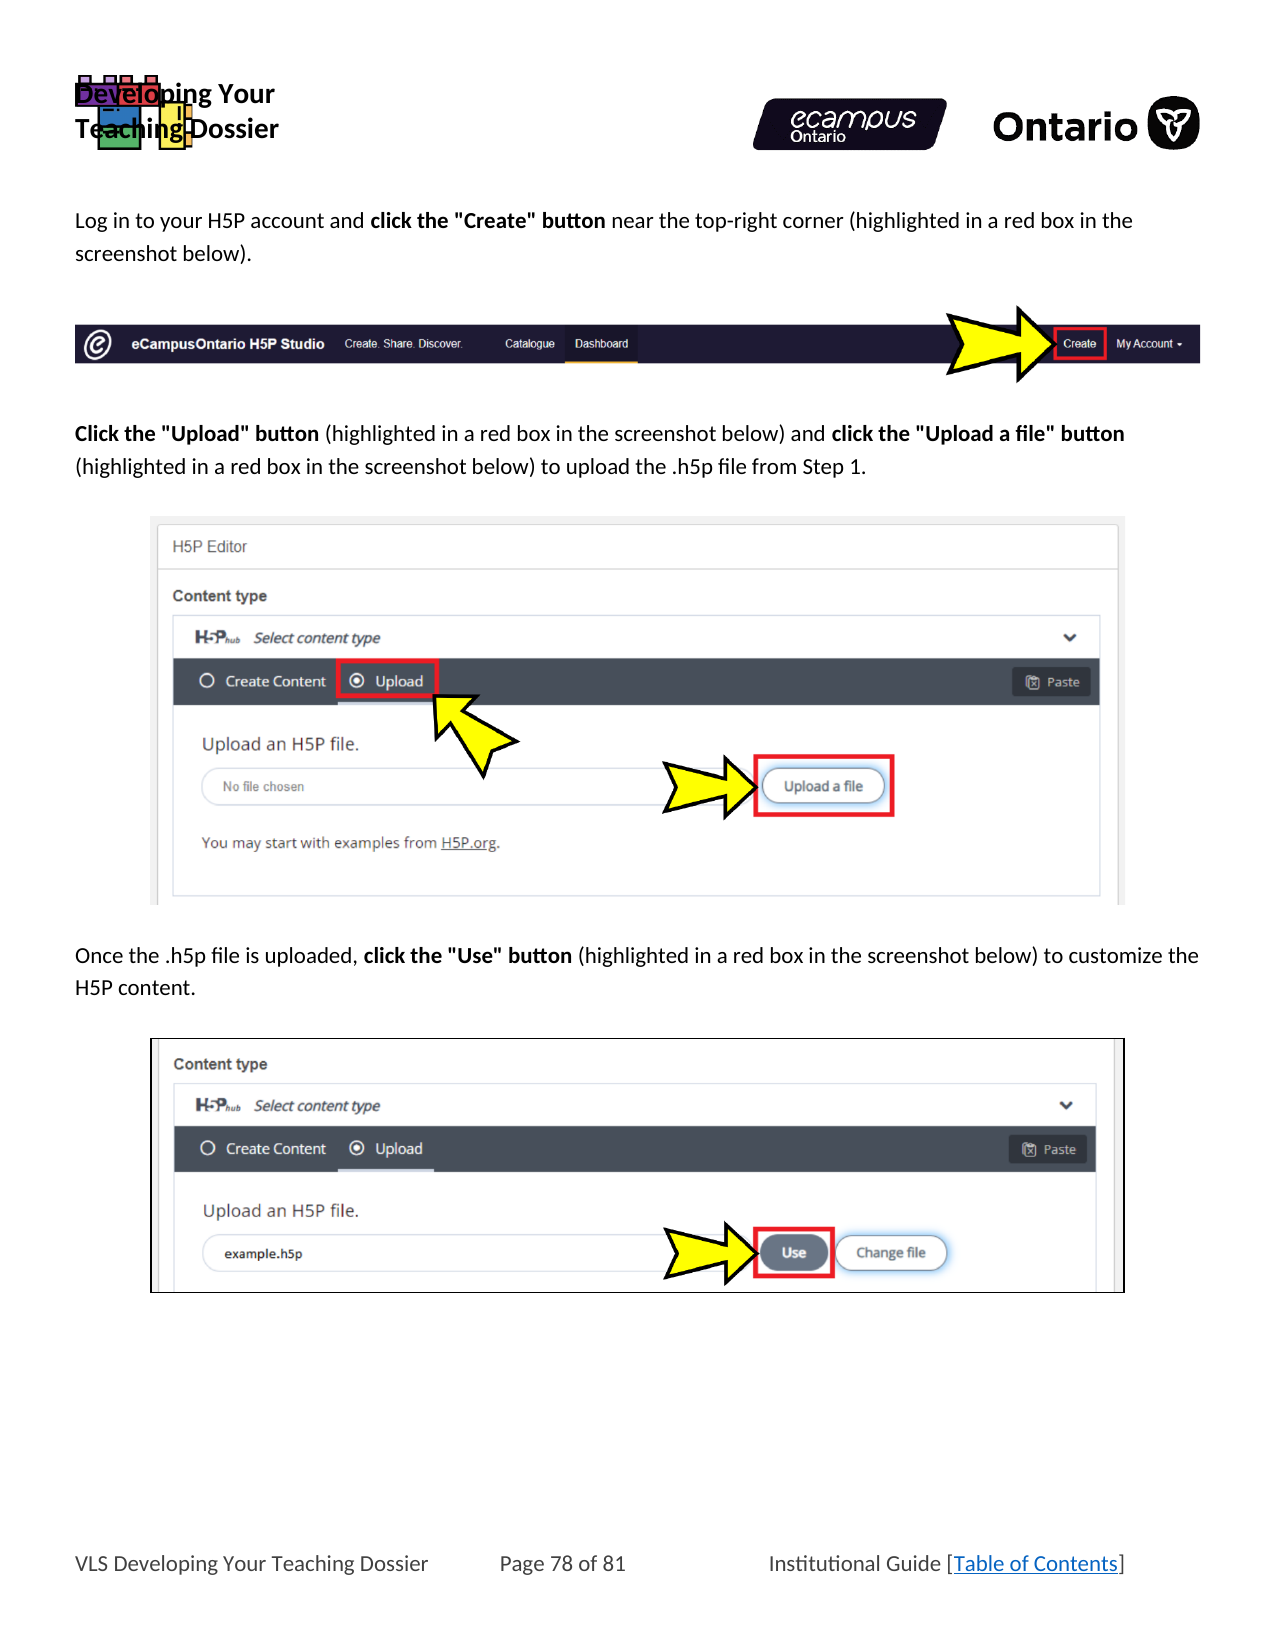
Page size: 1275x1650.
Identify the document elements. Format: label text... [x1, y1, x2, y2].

text Log in to your H5P account and click the "Create" button near the top-right corner (highlighted in a red box in the screenshot below). [75, 206, 1200, 267]
picture [751, 93, 1202, 151]
text Once the .h5p file is uploaded, click the "Use" button (highlighted in a red box in the screenshot below) to customize the H5P content. [75, 941, 1200, 1001]
picture [150, 516, 1125, 905]
text Click the "Upload" button (highlighted in a red box in the screenshot below) and click the "Upload a file" button (highlighted in a red box in the screenshot below) to upload the .h5p file from Step 1. [75, 419, 1200, 480]
picture [75, 75, 193, 150]
picture [152, 1039, 1123, 1292]
picture [75, 303, 1200, 384]
